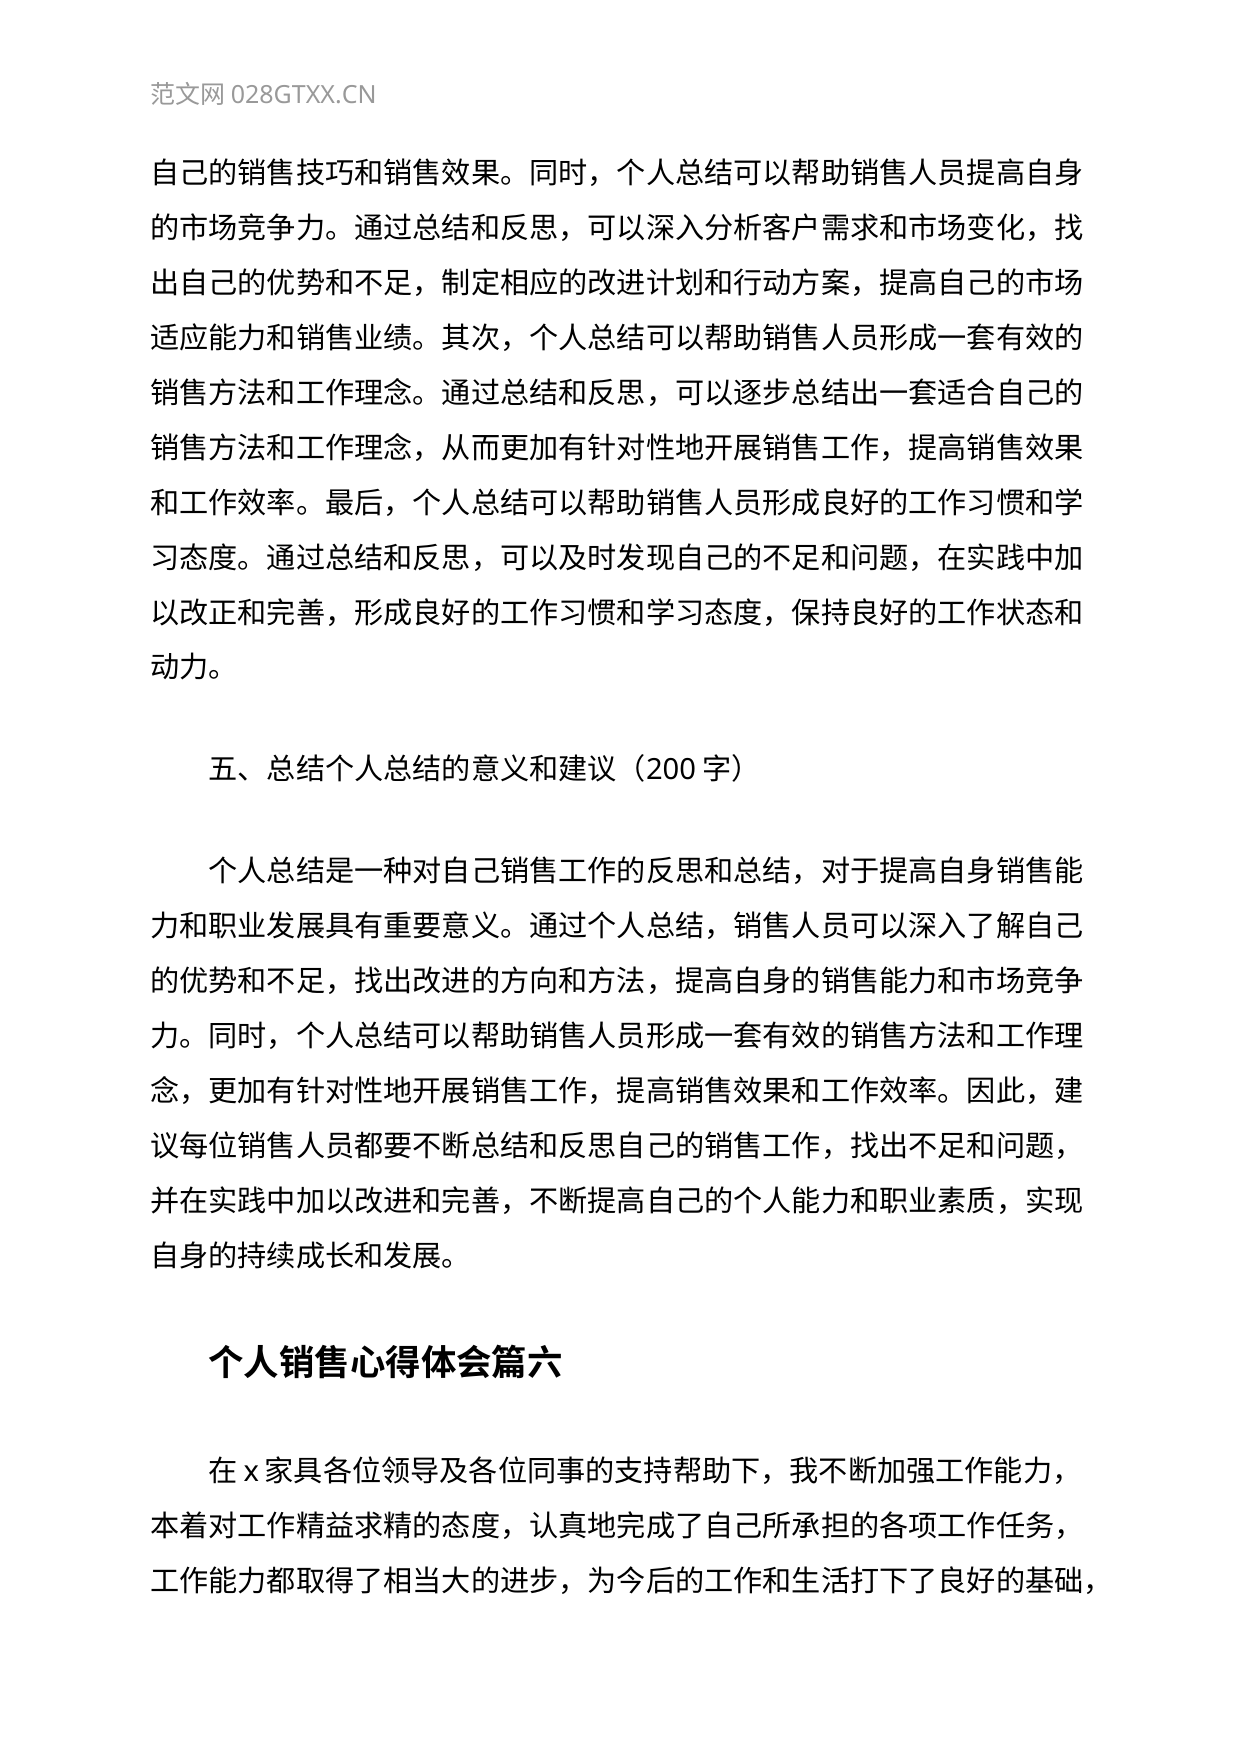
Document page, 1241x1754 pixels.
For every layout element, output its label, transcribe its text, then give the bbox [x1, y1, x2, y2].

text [150, 1447, 1090, 1599]
text 个人销售心得体会篇六 [150, 1334, 1090, 1385]
text 五、总结个人总结的意义和建议（200字） [150, 746, 1090, 788]
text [150, 150, 1090, 686]
text 个人总结是一种对自己销售工作的反思和总结，对于提高自身销售能力和职业发展具有重要意义。通过个人总结，销售人员可以深入了解自己的优势和不足，找出改进的方向和方法，提高自身的销售能力和市场竞争力。同时，个人总结可以帮助销售人员形成一套有效的销售方法和工作理念，更加有针对性地开展销售工作，提高销售效果和工作效率。因此，建议每位销售人员都要不断总结和反思自己的销售工作，找出不足和问题，并在实践中加以改进和完善，不断提高自己的个人能力和职业素质，实现自身的持续成长和发展。 [150, 848, 1090, 1274]
